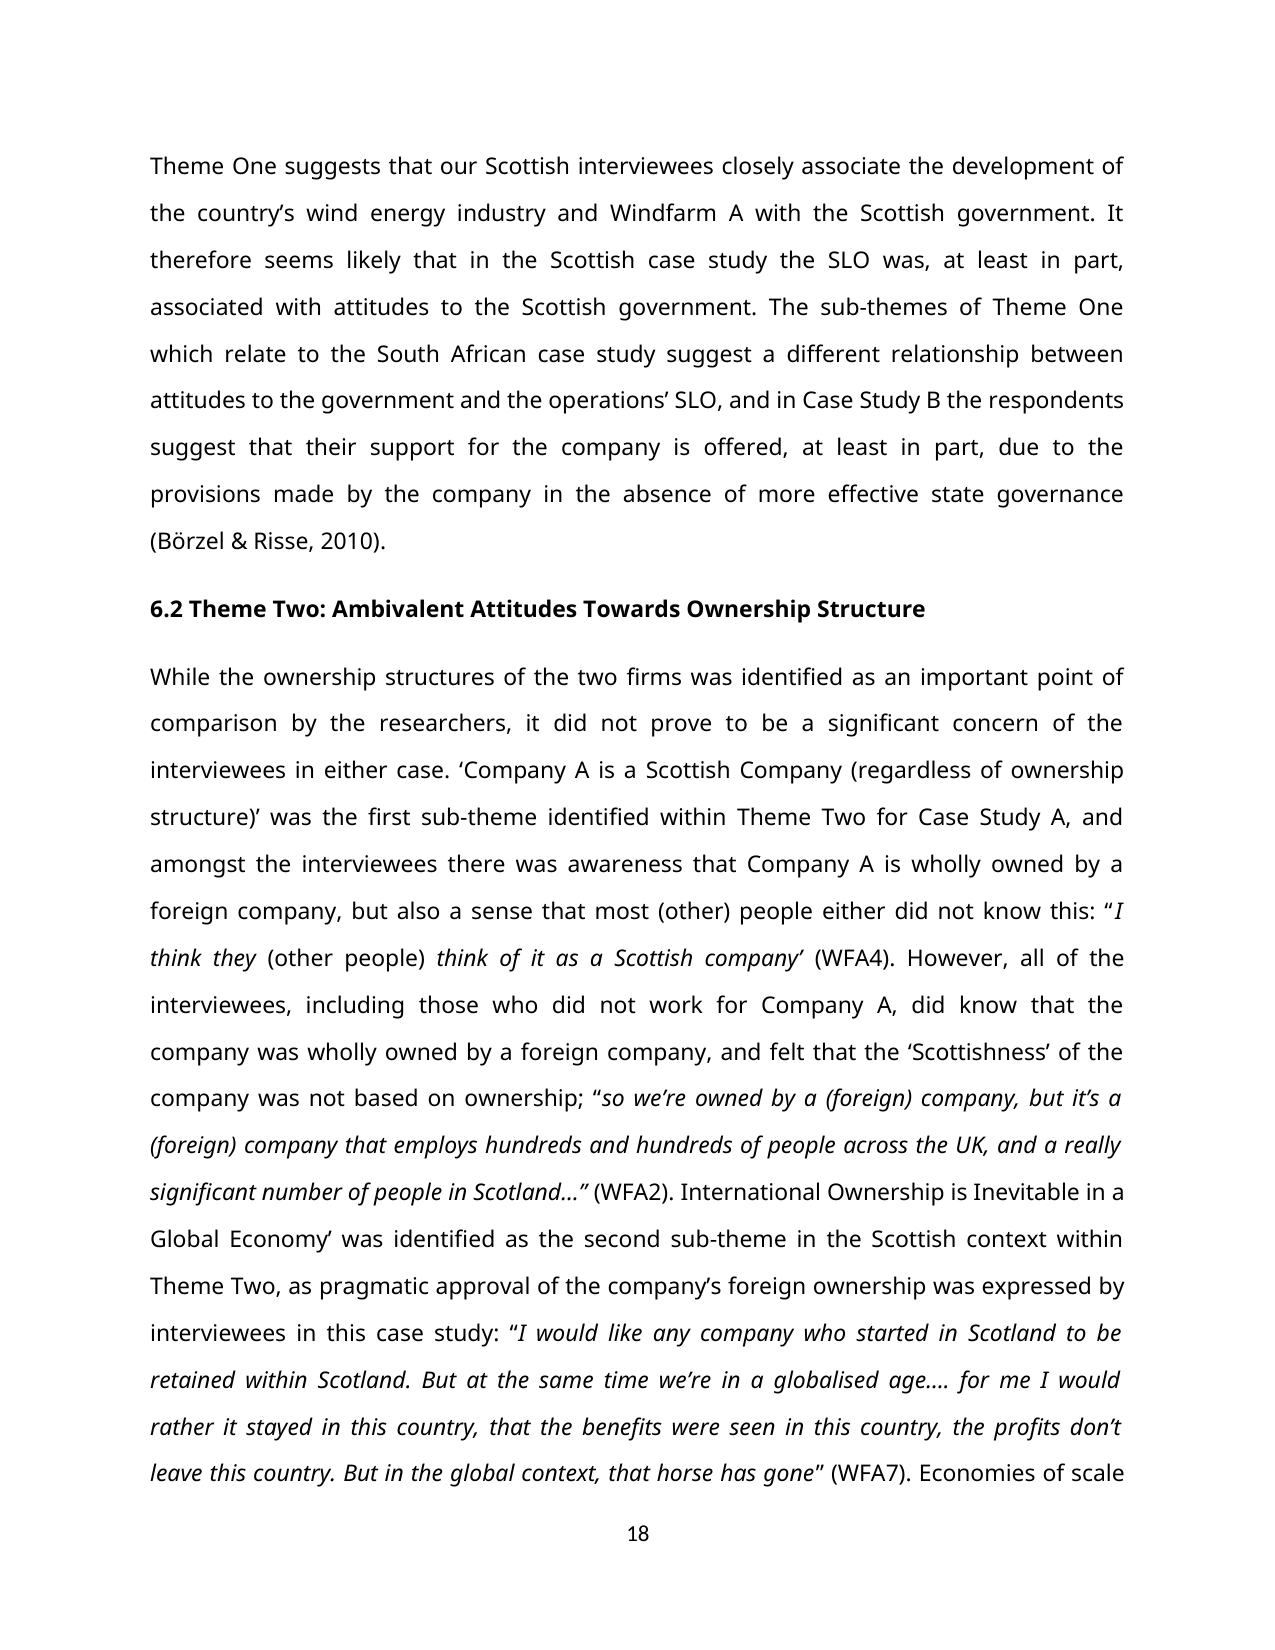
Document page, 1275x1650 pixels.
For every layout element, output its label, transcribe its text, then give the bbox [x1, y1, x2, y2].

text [150, 660, 1125, 1488]
text Theme One suggests that our Scottish interviewees closely associate the development of the country’s wind energy industry and Windfarm A with the Scottish government. It therefore seems likely that in the Scottish case study the SLO was, at least in part, associated with attitudes to the Scottish government. The sub-themes of Theme One which relate to the South African case study suggest a different relationship between attitudes to the government and the operations’ SLO, and in Case Study B the respondents suggest that their support for the company is offered, at least in part, due to the provisions made by the company in the absence of more effective state governance . [150, 150, 1125, 556]
text 6.2 Theme Two: Ambivalent Attitudes Towards Ownership Structure [150, 593, 1125, 624]
